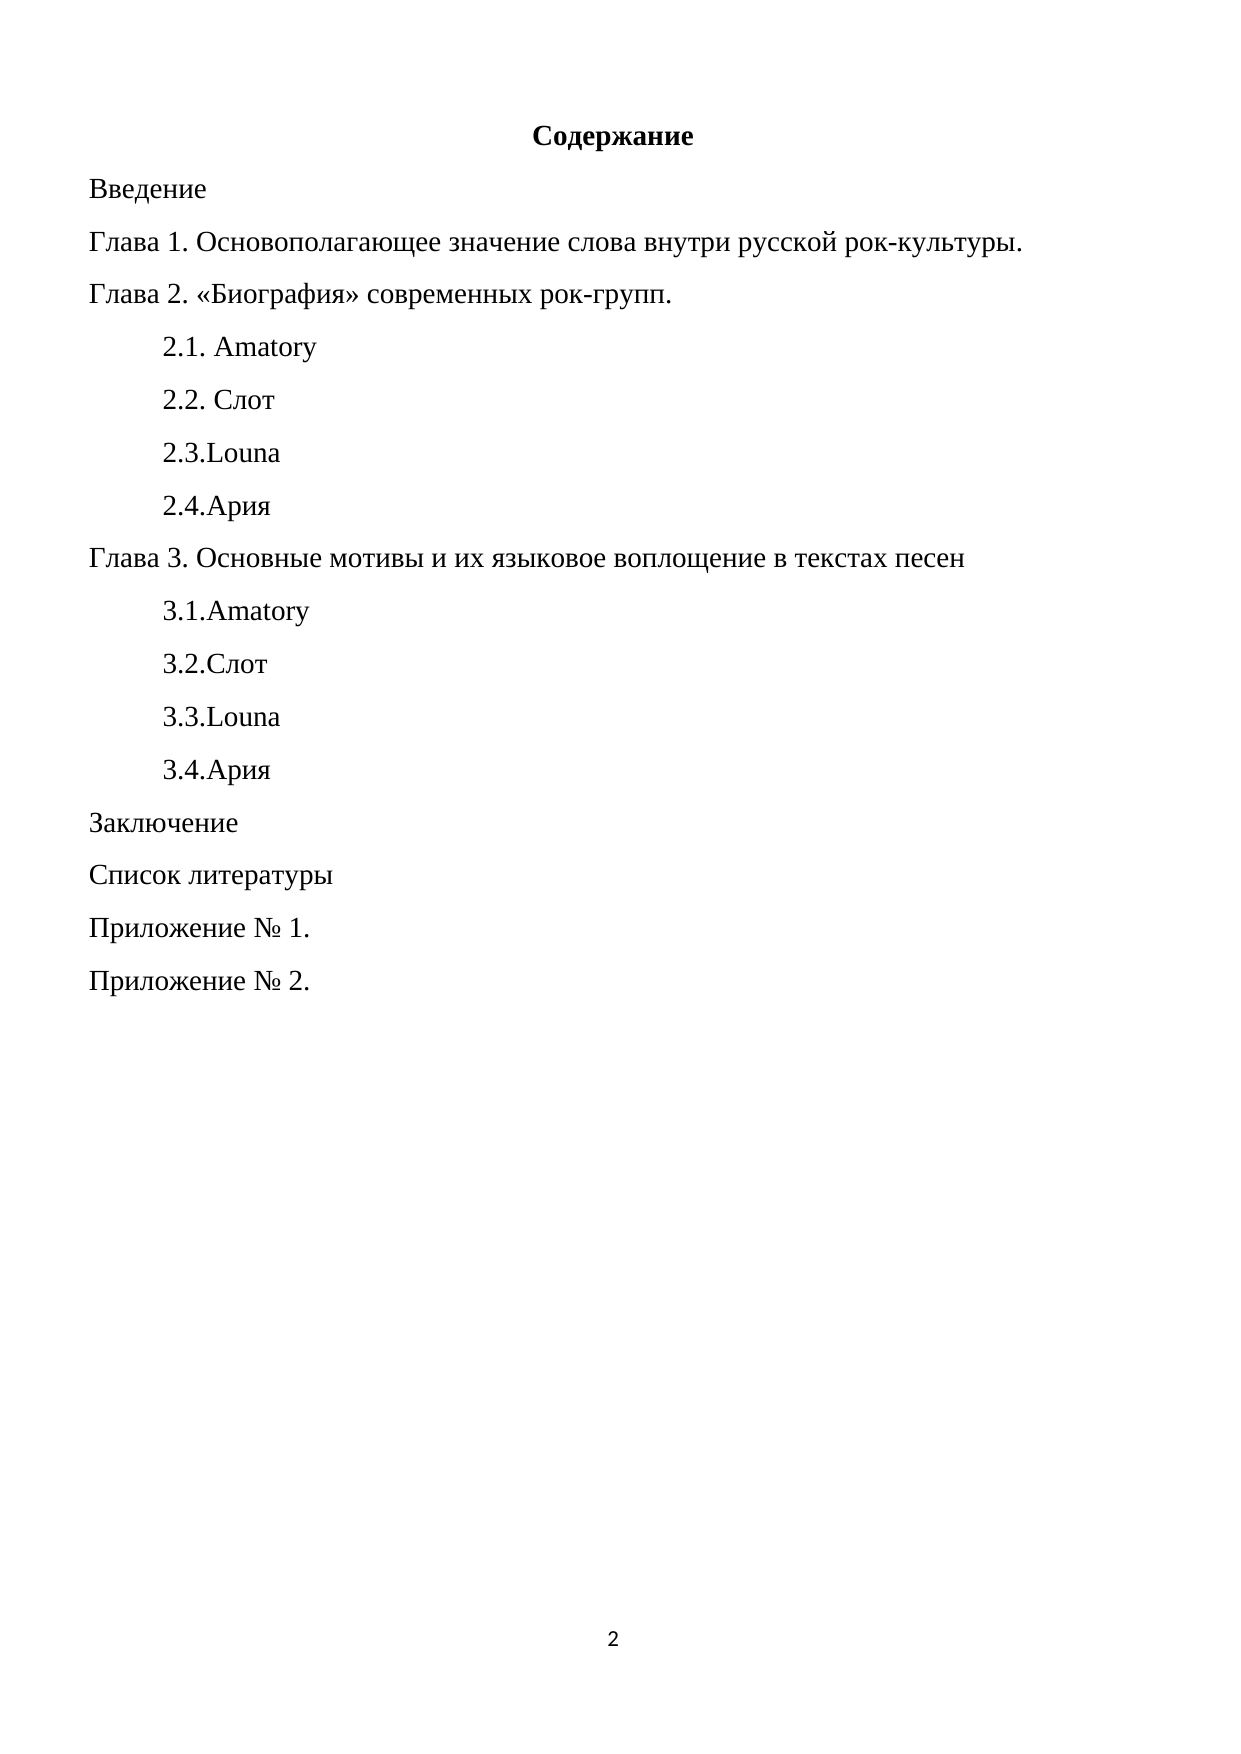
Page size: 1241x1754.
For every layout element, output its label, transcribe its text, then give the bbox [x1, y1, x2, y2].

text 2.4.Ария [88, 488, 1137, 521]
text 3.2.Слот [88, 646, 1137, 680]
text Приложение № 1. [88, 910, 1137, 944]
text Содержание [88, 118, 1137, 152]
text 3.4.Ария [88, 752, 1137, 785]
text Глава 2. «Биография» современных рок-групп. [88, 277, 1137, 310]
text 2.3.Louna [88, 435, 1137, 468]
text Заключение [88, 805, 1137, 838]
text Глава 1. Основополагающее значение слова внутри русской рок-культуры. [88, 224, 1137, 257]
text 2.2. Слот [88, 382, 1137, 416]
text Приложение № 2. [88, 963, 1137, 997]
text Введение [88, 171, 1137, 204]
text 3.3.Louna [88, 699, 1137, 733]
text Список литературы [88, 857, 1137, 891]
text 3.1.Amatory [88, 593, 1137, 627]
text Глава 3. Основные мотивы и их языковое воплощение в текстах песен [88, 541, 1137, 574]
text 2.1. Amatory [88, 329, 1137, 363]
